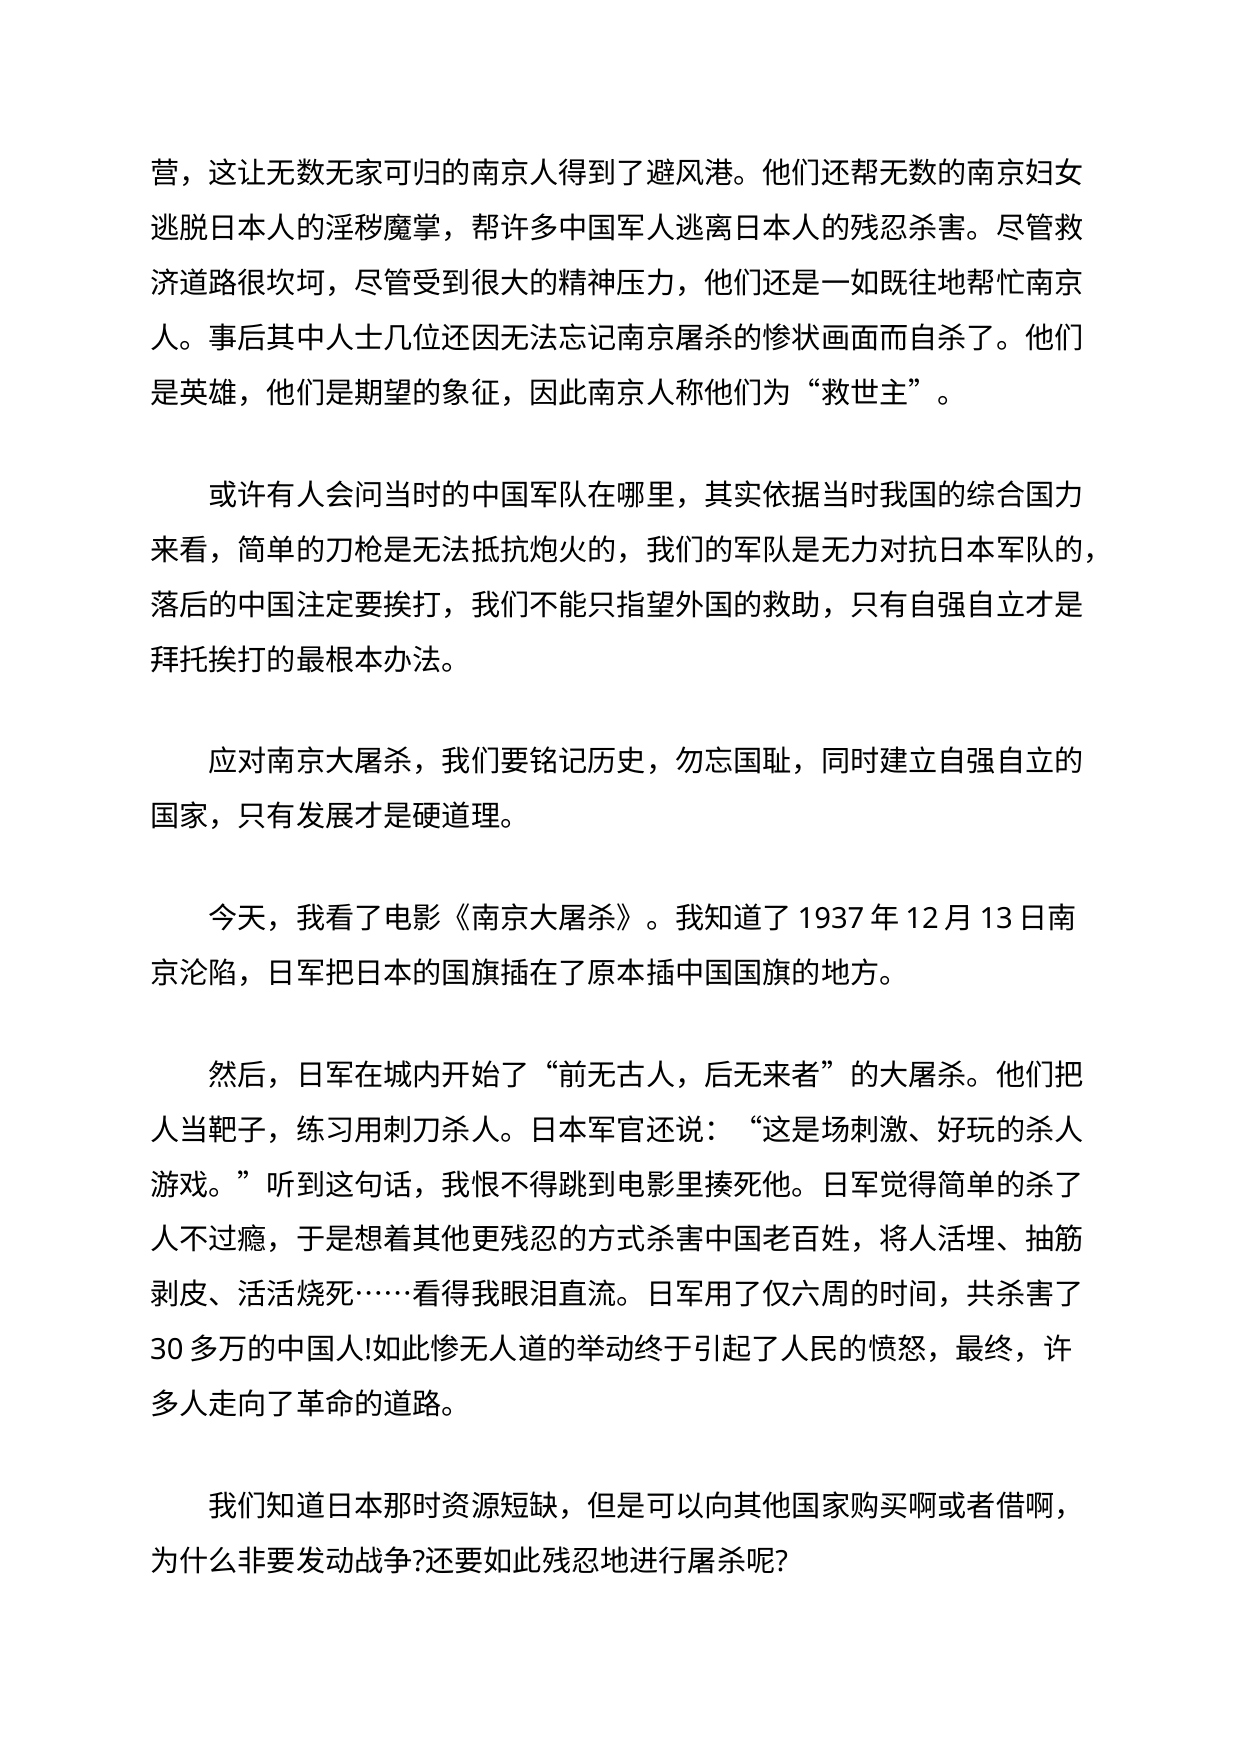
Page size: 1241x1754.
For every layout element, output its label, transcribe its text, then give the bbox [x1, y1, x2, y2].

text 然后，日军在城内开始了“前无古人，后无来者”的大屠杀。他们把人当靶子，练习用刺刀杀人。日本军官还说：“这是场刺激、好玩的杀人游戏。”听到这句话，我恨不得跳到电影里揍死他。日军觉得简单的杀了人不过瘾，于是想着其他更残忍的方式杀害中国老百姓，将人活埋、抽筋剥皮、活活烧死……看得我眼泪直流。日军用了仅六周的时间，共杀害了30多万的中国人!如此惨无人道的举动终于引起了人民的愤怒，最终，许多人走向了革命的道路。 [150, 1051, 1090, 1423]
text 应对南京大屠杀，我们要铭记历史，勿忘国耻，同时建立自强自立的国家，只有发展才是硬道理。 [150, 738, 1090, 835]
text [150, 150, 1090, 412]
text 我们知道日本那时资源短缺，但是可以向其他国家购买啊或者借啊，为什么非要发动战争?还要如此残忍地进行屠杀呢? [150, 1482, 1090, 1580]
text 或许有人会问当时的中国军队在哪里，其实依据当时我国的综合国力来看，简单的刀枪是无法抵抗炮火的，我们的军队是无力对抗日本军队的，落后的中国注定要挨打，我们不能只指望外国的救助，只有自强自立才是拜托挨打的最根本办法。 [150, 471, 1090, 678]
text 今天，我看了电影《南京大屠杀》。我知道了1937年12月13日南京沦陷，日军把日本的国旗插在了原本插中国国旗的地方。 [150, 894, 1090, 992]
